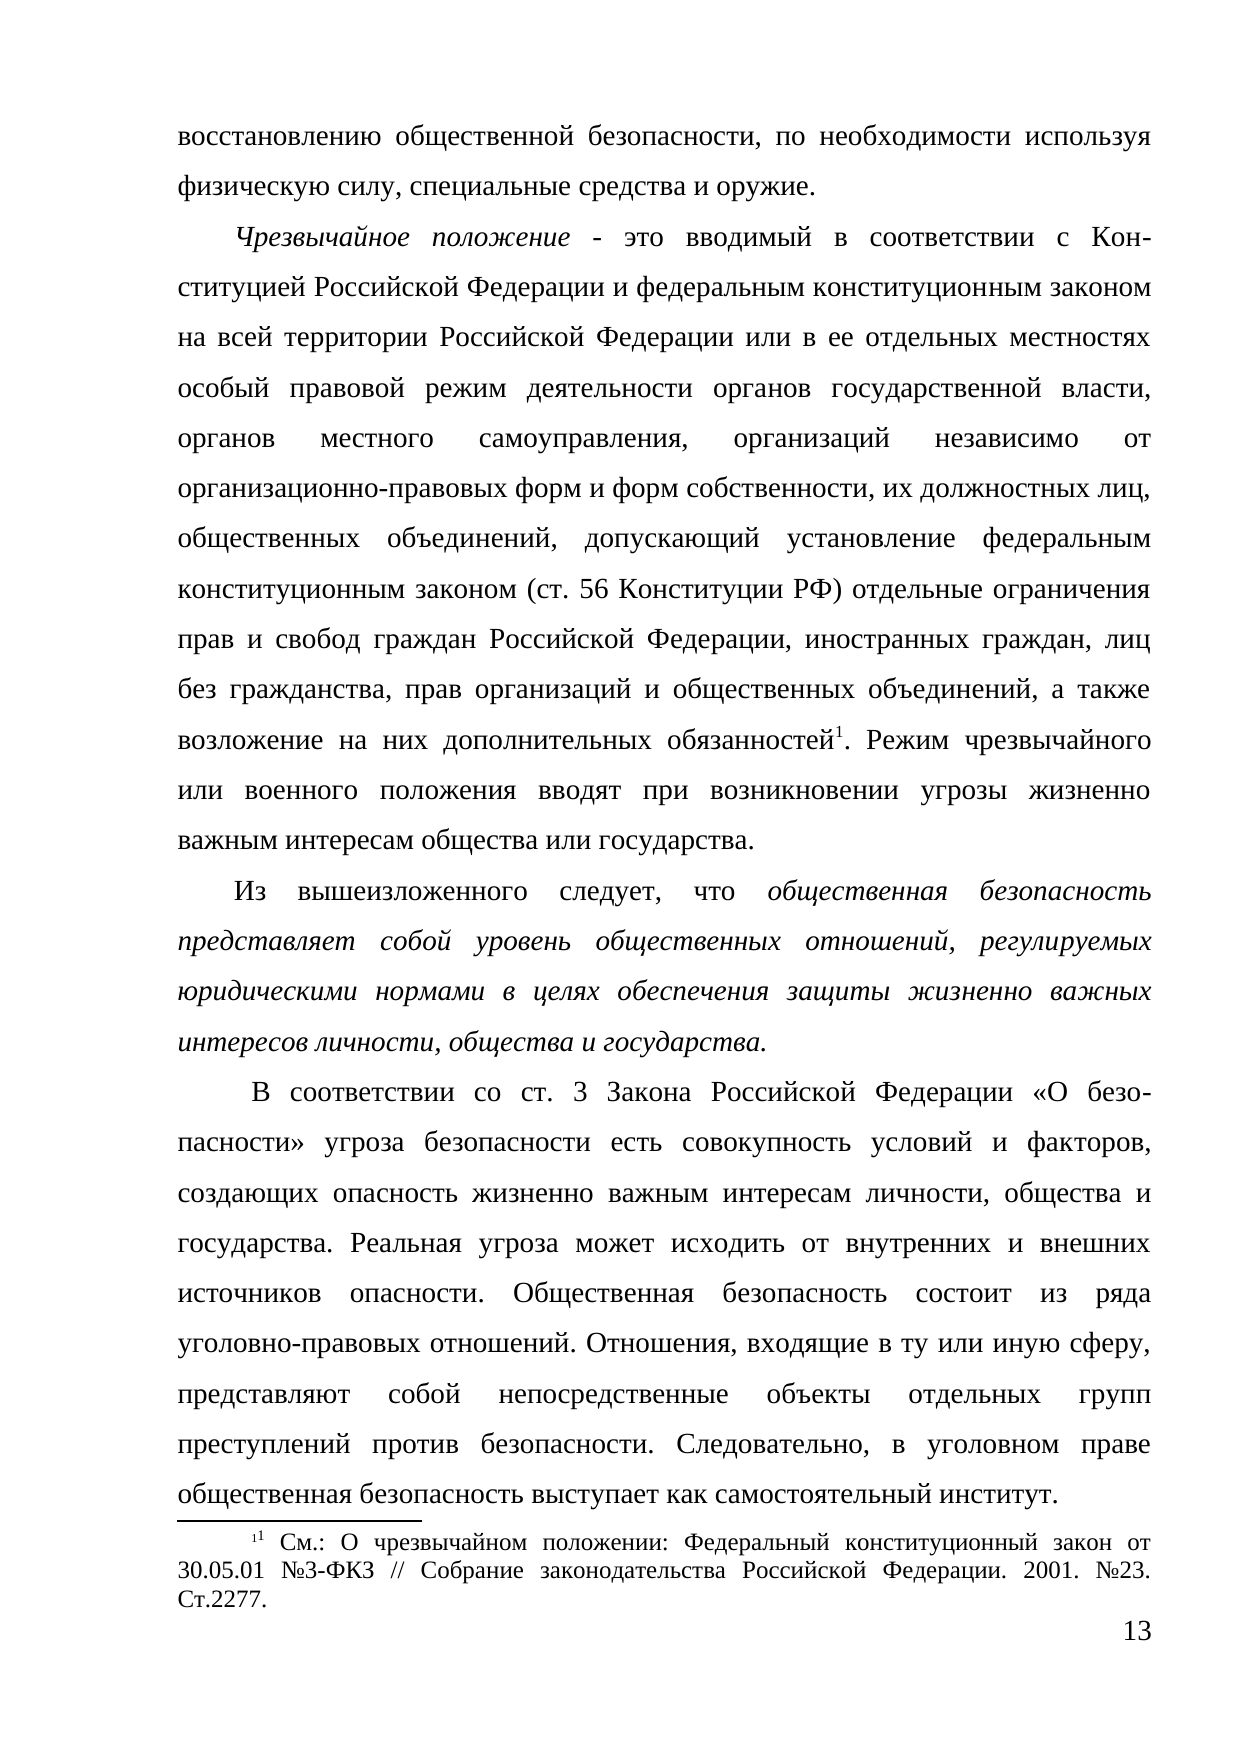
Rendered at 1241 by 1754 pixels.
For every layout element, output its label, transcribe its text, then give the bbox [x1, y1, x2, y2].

text В соответствии со ст. 3 Закона Российской Федерации «О безопасности» угроза безопасности есть совокупность условий и факторов, создающих опасность жизненно важным интересам личности, общества и государства. Реальная угроза может исходить от внутренних и внешних источников опасности. Общественная безопасность состоит из ряда уголовно-правовых отношений. Отношения, входящие в ту или иную сферу, представляют собой непосредственные объекты отдельных групп преступлений против безопасности. Следовательно, в уголовном праве общественная безопасность выступает как самостоятельный институт. [177, 1074, 1152, 1510]
text Из вышеизложенного следует, что общественная безопасность представляет собой уровень общественных отношений, регулируемых юридическими нормами в целях обеспечения защиты жизненно важных интересов личности, общества и государства. [177, 873, 1152, 1057]
text Чрезвычайное положение - это вводимый в соответствии с Конституцией Российской Федерации и федеральным конституционным законом на всей территории Российской Федерации или в ее отдельных местностях особый правовой режим деятельности органов государственной власти, органов местного самоуправления, организаций независимо от организационно-правовых форм и форм собственности, их должностных лиц, общественных объединений, допускающий установление федеральным конституционным законом (ст. 56 Конституции РФ) отдельные ограничения прав и свобод граждан Российской Федерации, иностранных граждан, лиц без гражданства, прав организаций и общественных объединений, а также возложение на них дополнительных обязанностей1. Режим чрезвычайного или военного положения вводят при возникновении угрозы жизненно важным интересам общества или государства. [177, 219, 1152, 856]
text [177, 118, 1152, 202]
